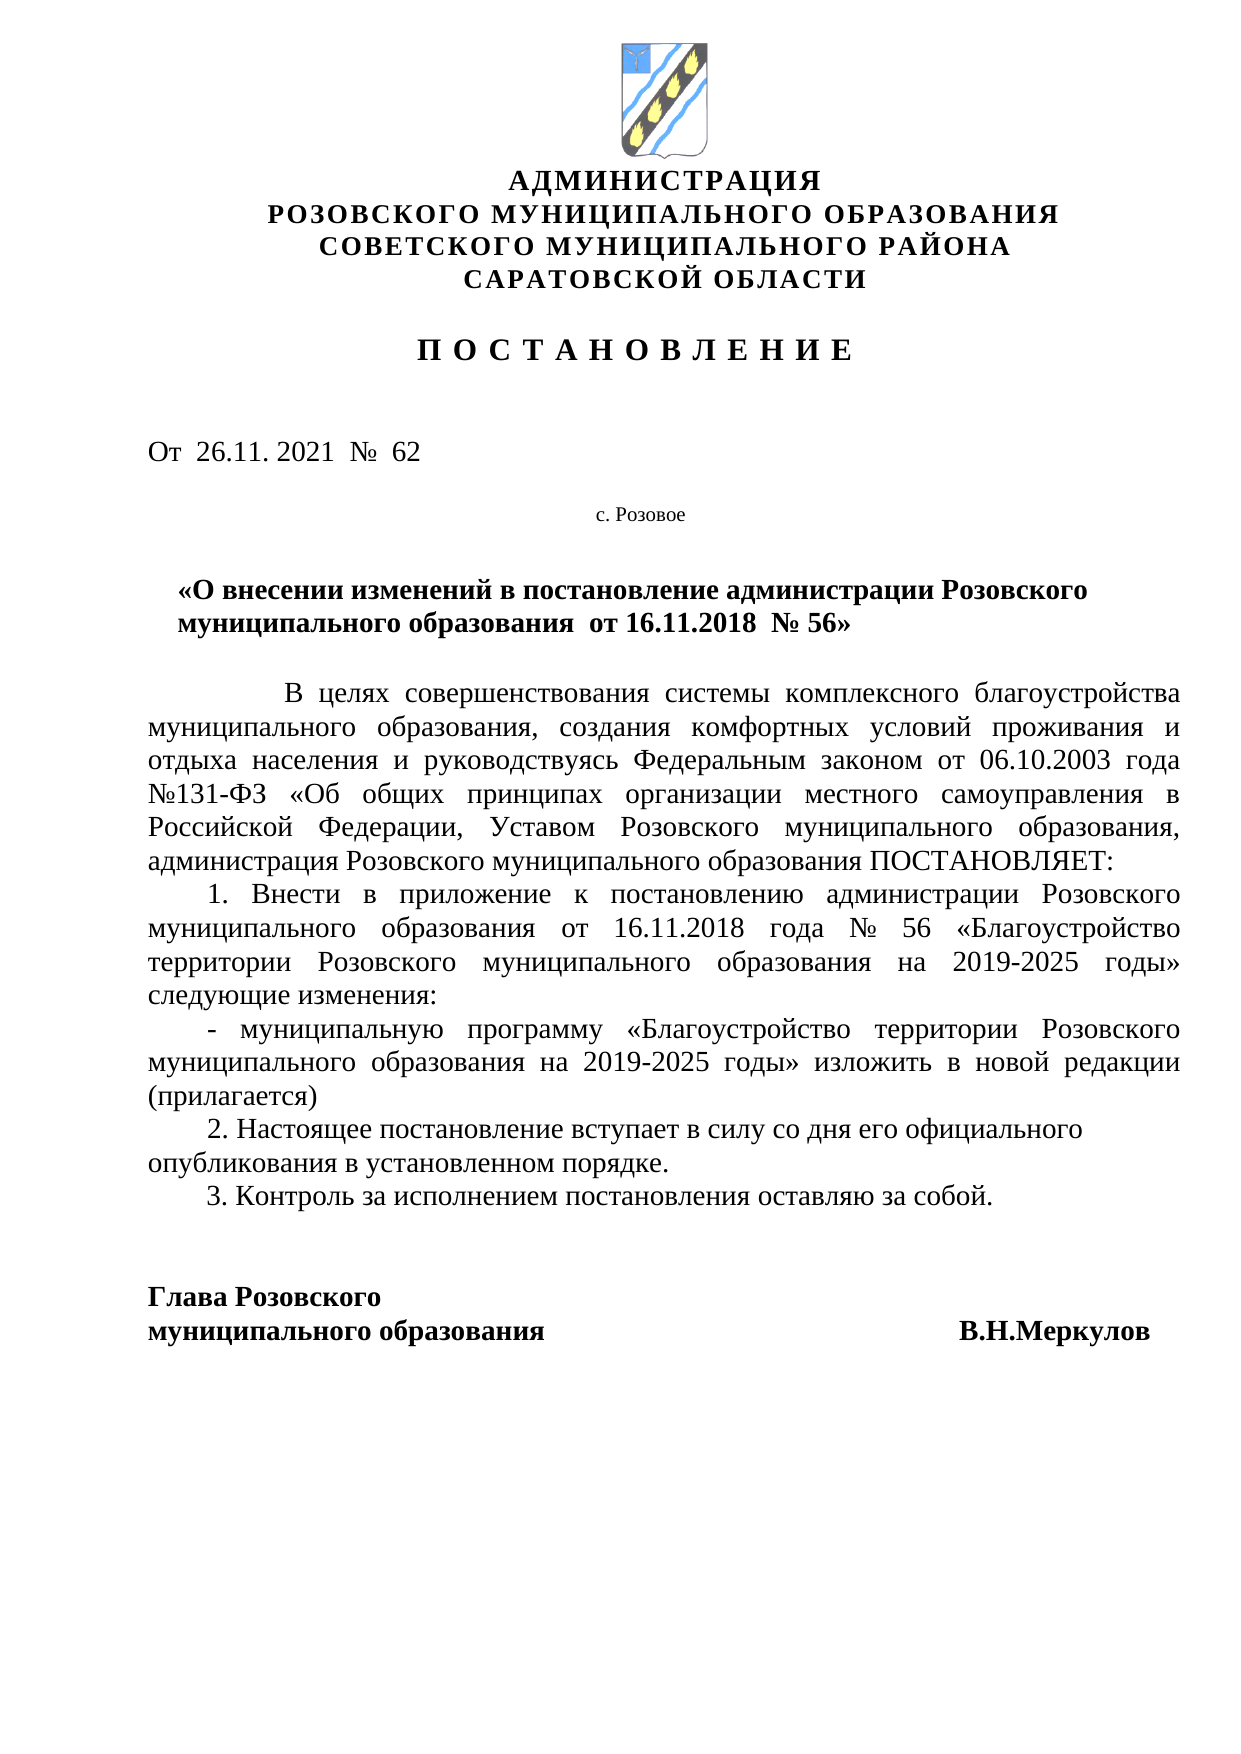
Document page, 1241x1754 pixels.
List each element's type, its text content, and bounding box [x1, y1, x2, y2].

text От 26.11. 2021 № 62 [148, 434, 1181, 468]
text САРАТОВСКОЙ ОБЛАСТИ [148, 263, 1181, 294]
text Глава Розовского [148, 1279, 1181, 1313]
text 2. Настоящее постановление вступает в силу со дня его официального опубликования в установленном порядке. 3. Контроль за исполнением постановления оставляю за собой. [148, 1111, 1181, 1212]
text В целях совершенствования системы комплексного благоустройства муниципального образования, создания комфортных условий проживания и отдыха населения и руководствуясь Федеральным законом от 06.10.2003 года №131-ФЗ «Об общих принципах организации местного самоуправления в Российской Федерации, Уставом Розовского муниципального образования, администрация Розовского муниципального образования ПОСТАНОВЛЯЕТ: [148, 675, 1181, 877]
table_cell 0,0 [619, 41, 710, 163]
text муниципального образования В.Н.Меркулов [148, 1313, 1181, 1346]
text «О внесении изменений в постановление администрации Розовского муниципального образования от 16.11.2018 № 56» [177, 572, 1181, 639]
text ПОСТАНОВЛЕНИЕ [148, 332, 1181, 367]
text РОЗОВСКОГО МУНИЦИПАЛЬНОГО ОБРАЗОВАНИЯ СОВЕТСКОГО МУНИЦИПАЛЬНОГО РАЙОНА [148, 198, 1181, 262]
text 1. Внести в приложение к постановлению администрации Розовского муниципального образования от 16.11.2018 года № 56 «Благоустройство территории Розовского муниципального образования на 2019-2025 годы» следующие изменения: [148, 877, 1181, 1011]
text с. Розовое [148, 502, 1181, 526]
subtitle АДМИНИСТРАЦИЯ [148, 163, 1181, 196]
text - муниципальную программу «Благоустройство территории Розовского муниципального образования на 2019-2025 годы» изложить в новой редакции (прилагается) [148, 1011, 1181, 1111]
